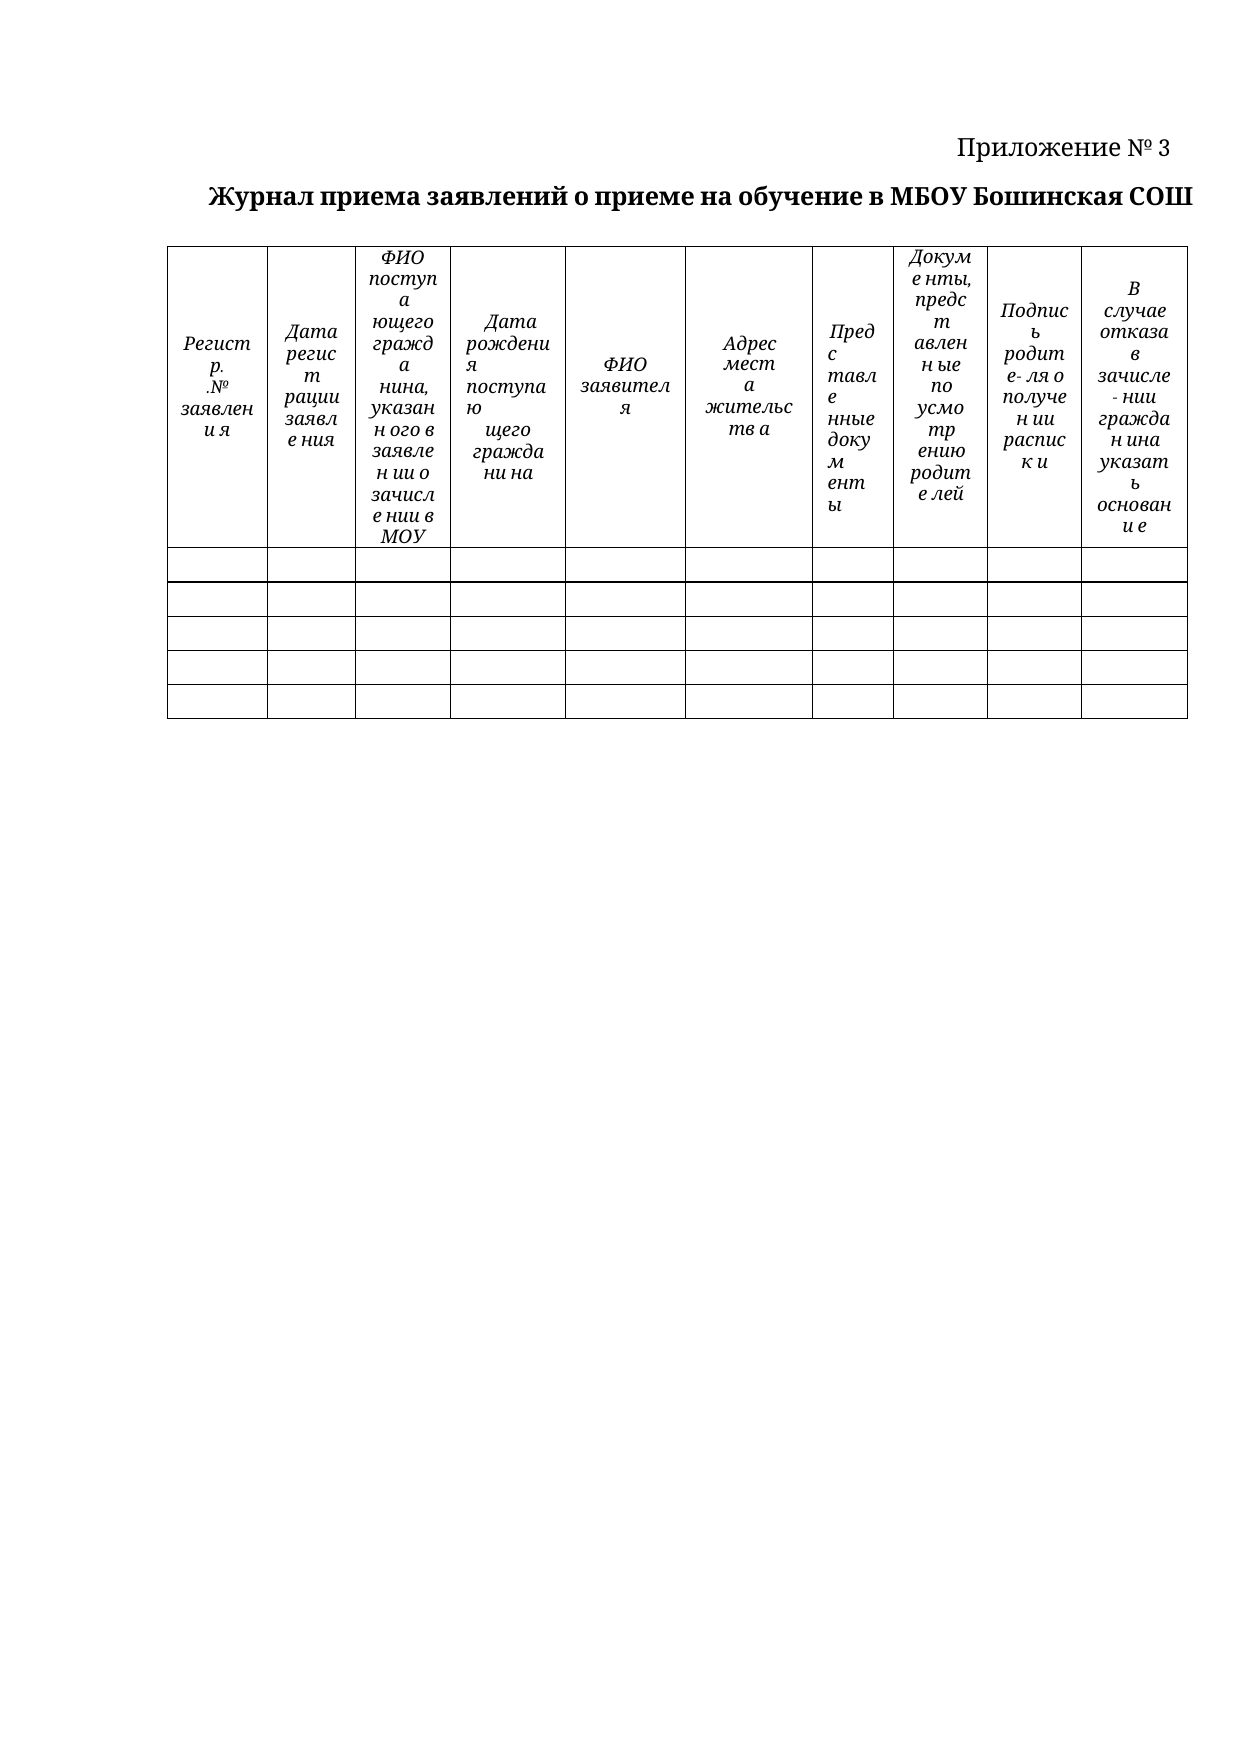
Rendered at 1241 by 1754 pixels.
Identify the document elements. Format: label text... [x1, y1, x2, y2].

text Журнал приема заявлений о приеме на обучение в МБОУ Бошинская СОШ [209, 183, 1198, 212]
table_cell [894, 617, 987, 650]
table_cell [168, 685, 267, 718]
table_cell [686, 583, 812, 616]
table_cell [451, 685, 565, 718]
table_cell [451, 617, 565, 650]
table_cell [566, 685, 685, 718]
table_cell [566, 583, 685, 616]
table_header Адрес места жительств а [686, 247, 812, 547]
table_header Дата рождения поступаю щего граждани на [451, 247, 565, 547]
table_cell [813, 651, 893, 684]
table_cell [451, 583, 565, 616]
table_cell [988, 583, 1081, 616]
table_cell [168, 583, 267, 616]
table_cell [168, 548, 267, 581]
table_cell [168, 651, 267, 684]
table_cell [813, 685, 893, 718]
table_cell [894, 583, 987, 616]
table_cell [894, 548, 987, 581]
table_cell [1082, 617, 1187, 650]
table_cell [1082, 548, 1187, 581]
table_cell [268, 583, 355, 616]
table_header Дата регист рации заявле ния [268, 247, 355, 547]
table_header В случае отказа в зачисле- нии граждан ина указать основани е [1082, 247, 1187, 547]
table_header ФИО поступа ющего гражда нина, указанн ого в заявлен ии о зачисле нии в МОУ [356, 247, 450, 547]
table_header Регистр. .№ заявлени я [168, 247, 267, 547]
table_cell [1082, 685, 1187, 718]
table_cell [686, 617, 812, 650]
table_cell [988, 548, 1081, 581]
table_cell [268, 548, 355, 581]
table_cell [686, 651, 812, 684]
table_cell [988, 685, 1081, 718]
table_cell [356, 617, 450, 650]
table_cell [686, 548, 812, 581]
table_cell [894, 685, 987, 718]
table_header Подпись родите- ля о получен ии расписк и [988, 247, 1081, 547]
table_cell [566, 651, 685, 684]
table_cell [988, 617, 1081, 650]
table_cell [356, 548, 450, 581]
table_header ФИО заявителя [566, 247, 685, 547]
table_cell [988, 651, 1081, 684]
table_cell [813, 617, 893, 650]
table_cell [356, 685, 450, 718]
table_cell [268, 617, 355, 650]
table_cell [356, 583, 450, 616]
table_cell [356, 651, 450, 684]
table_cell [566, 548, 685, 581]
table_cell [813, 548, 893, 581]
table_cell [168, 617, 267, 650]
table_cell [894, 651, 987, 684]
table_cell [268, 685, 355, 718]
table_cell [451, 651, 565, 684]
table_cell [1082, 583, 1187, 616]
table_cell [1082, 651, 1187, 684]
table_cell [268, 651, 355, 684]
table_cell [566, 617, 685, 650]
table_cell [813, 583, 893, 616]
table_header Докуме нты, предст авленн ые по усмотр ению родите лей [894, 247, 987, 547]
table_cell [686, 685, 812, 718]
table_cell [451, 548, 565, 581]
text Приложение № 3 [957, 133, 1198, 162]
table_header Предс тавле нные докум енты [813, 247, 893, 547]
